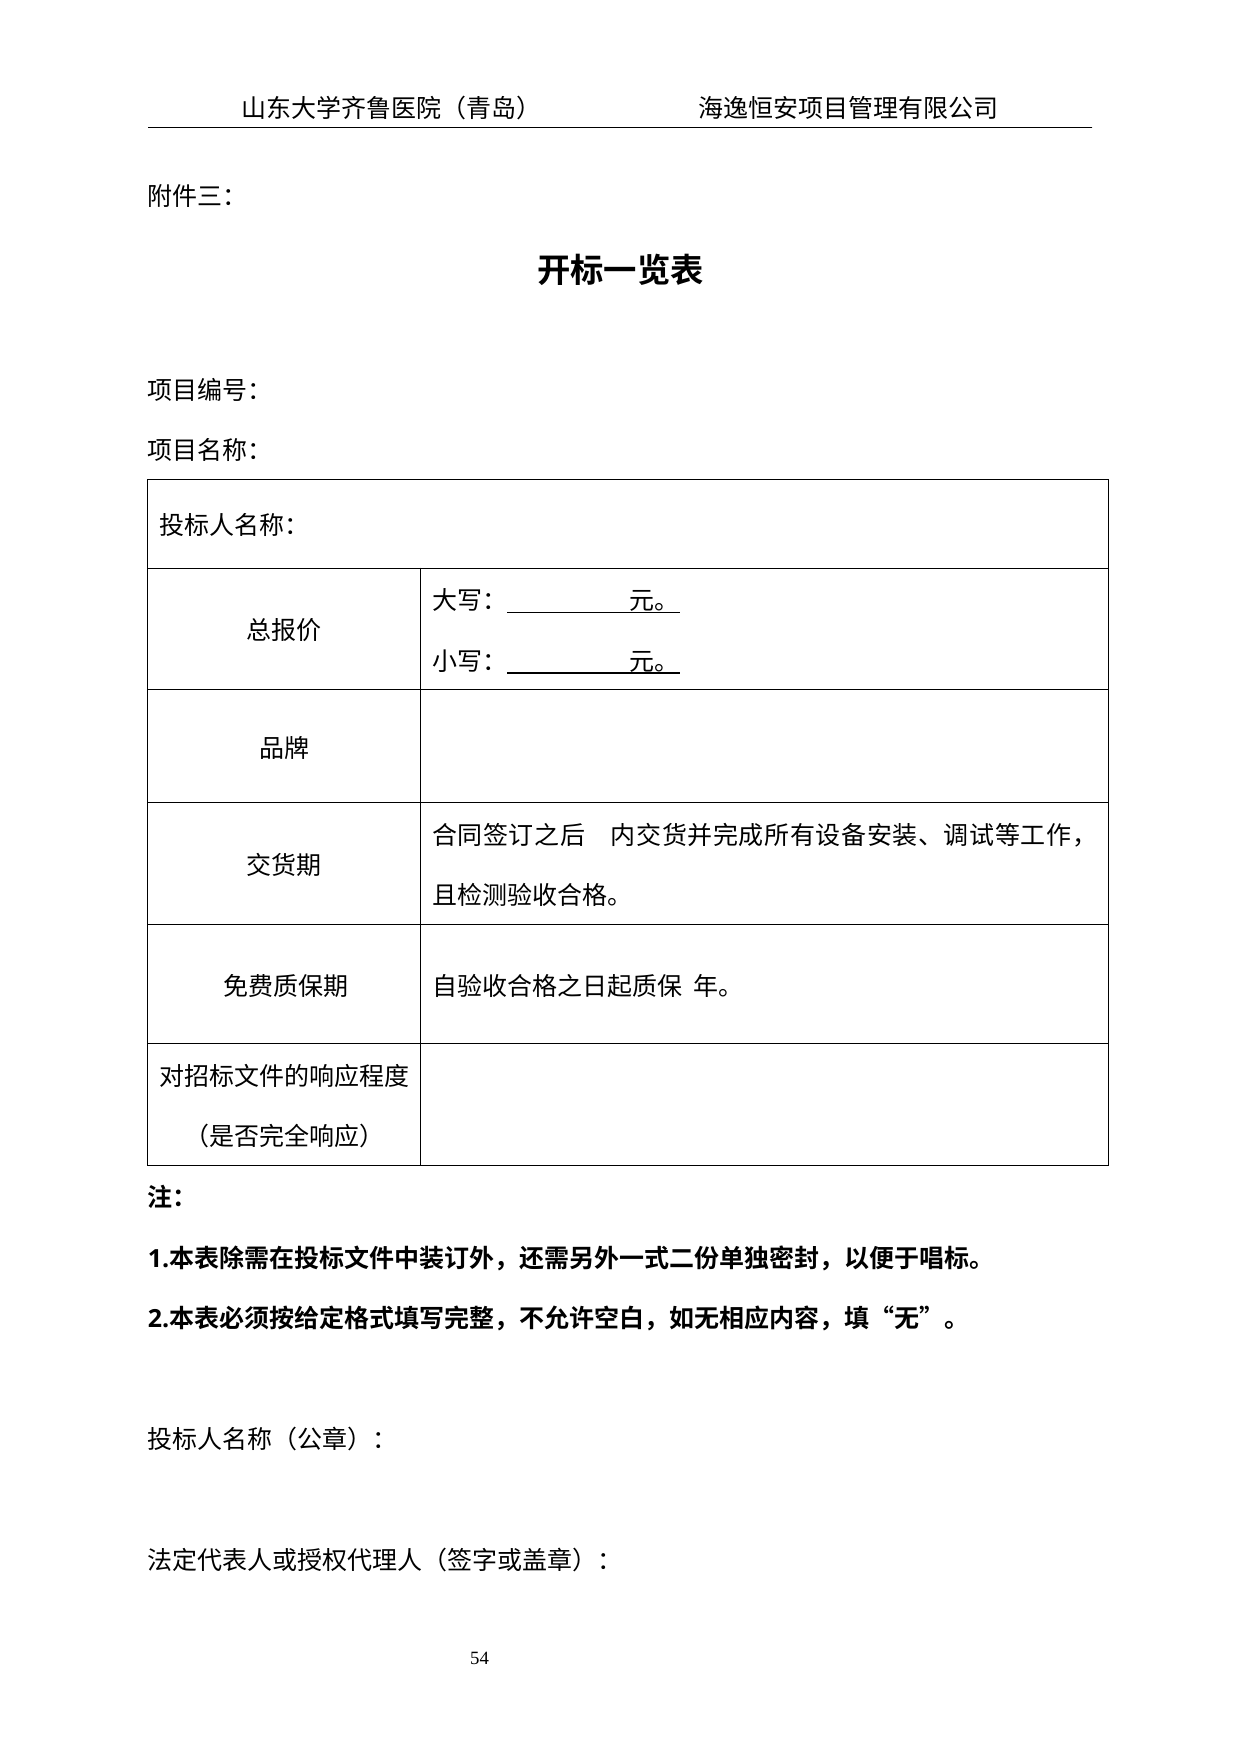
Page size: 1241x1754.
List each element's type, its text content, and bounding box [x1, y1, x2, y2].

table_cell 大写： 元。 小写： 元。 [421, 569, 1108, 689]
text 开标一览表 [148, 237, 1092, 298]
table_cell 合同签订之后 内交货并完成所有设备安装、调试等工作，且检测验收合格。 [421, 803, 1108, 924]
table_header 投标人名称： [148, 480, 1108, 567]
table_cell 自验收合格之日起质保 年。 [421, 925, 1108, 1043]
text 1.本表除需在投标文件中装订外，还需另外一式二份单独密封，以便于唱标。 [148, 1226, 1092, 1287]
table_cell 品牌 [148, 690, 420, 802]
table_cell 总报价 [148, 569, 420, 689]
table_cell [421, 690, 1108, 802]
text 2.本表必须按给定格式填写完整，不允许空白，如无相应内容，填“无”。 [148, 1287, 1092, 1347]
text 法定代表人或授权代理人（签字或盖章）： [148, 1528, 1073, 1589]
table_cell 交货期 [148, 803, 420, 924]
text 注： [148, 1166, 1092, 1226]
table_cell 对招标文件的响应程度（是否完全响应） [148, 1044, 420, 1165]
table_cell [421, 1044, 1108, 1165]
table_cell 免费质保期 [148, 925, 420, 1043]
subtitle 附件三： [148, 164, 1092, 225]
text 项目编号： [148, 358, 1092, 419]
text 投标人名称（公章）： [148, 1407, 1073, 1468]
text 项目名称： [148, 419, 1092, 479]
